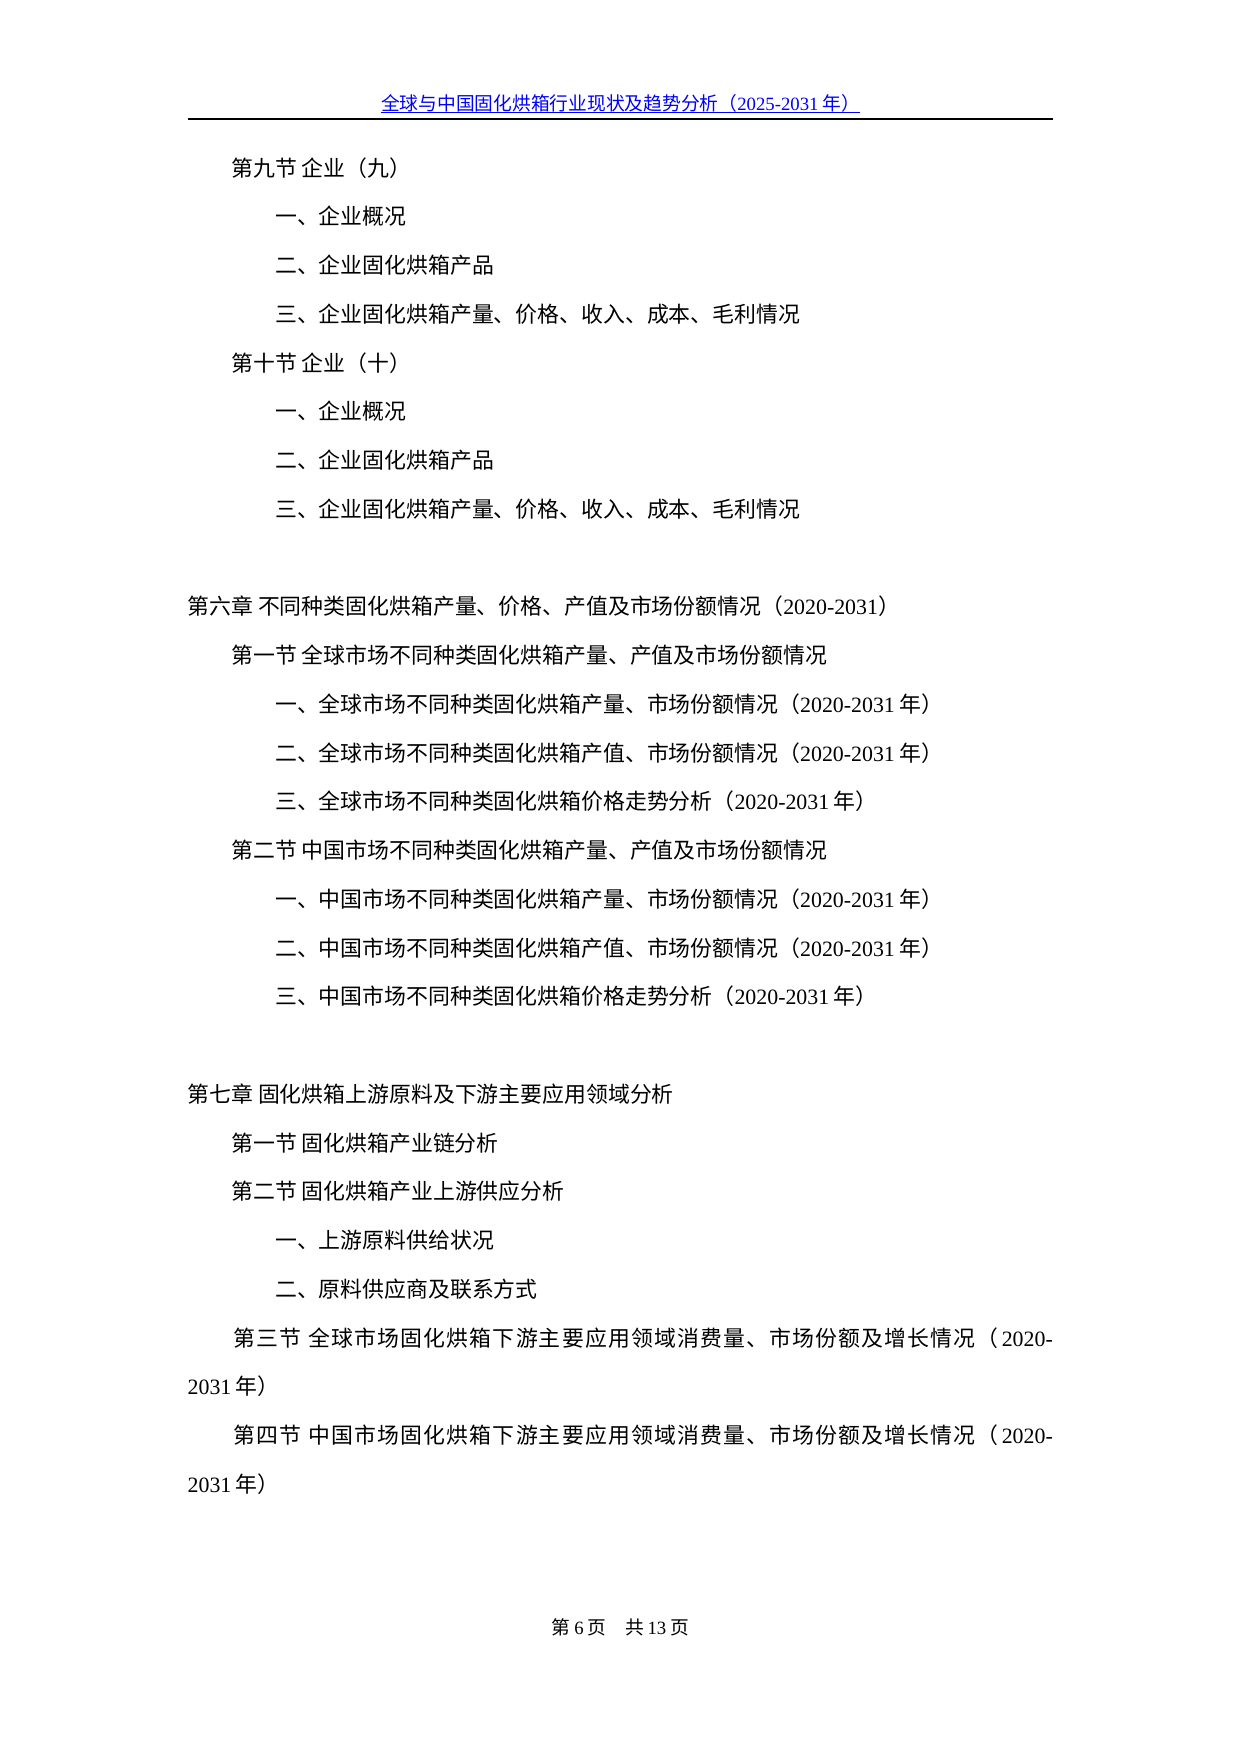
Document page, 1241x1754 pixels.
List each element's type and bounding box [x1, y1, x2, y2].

text [187, 150, 1053, 1499]
